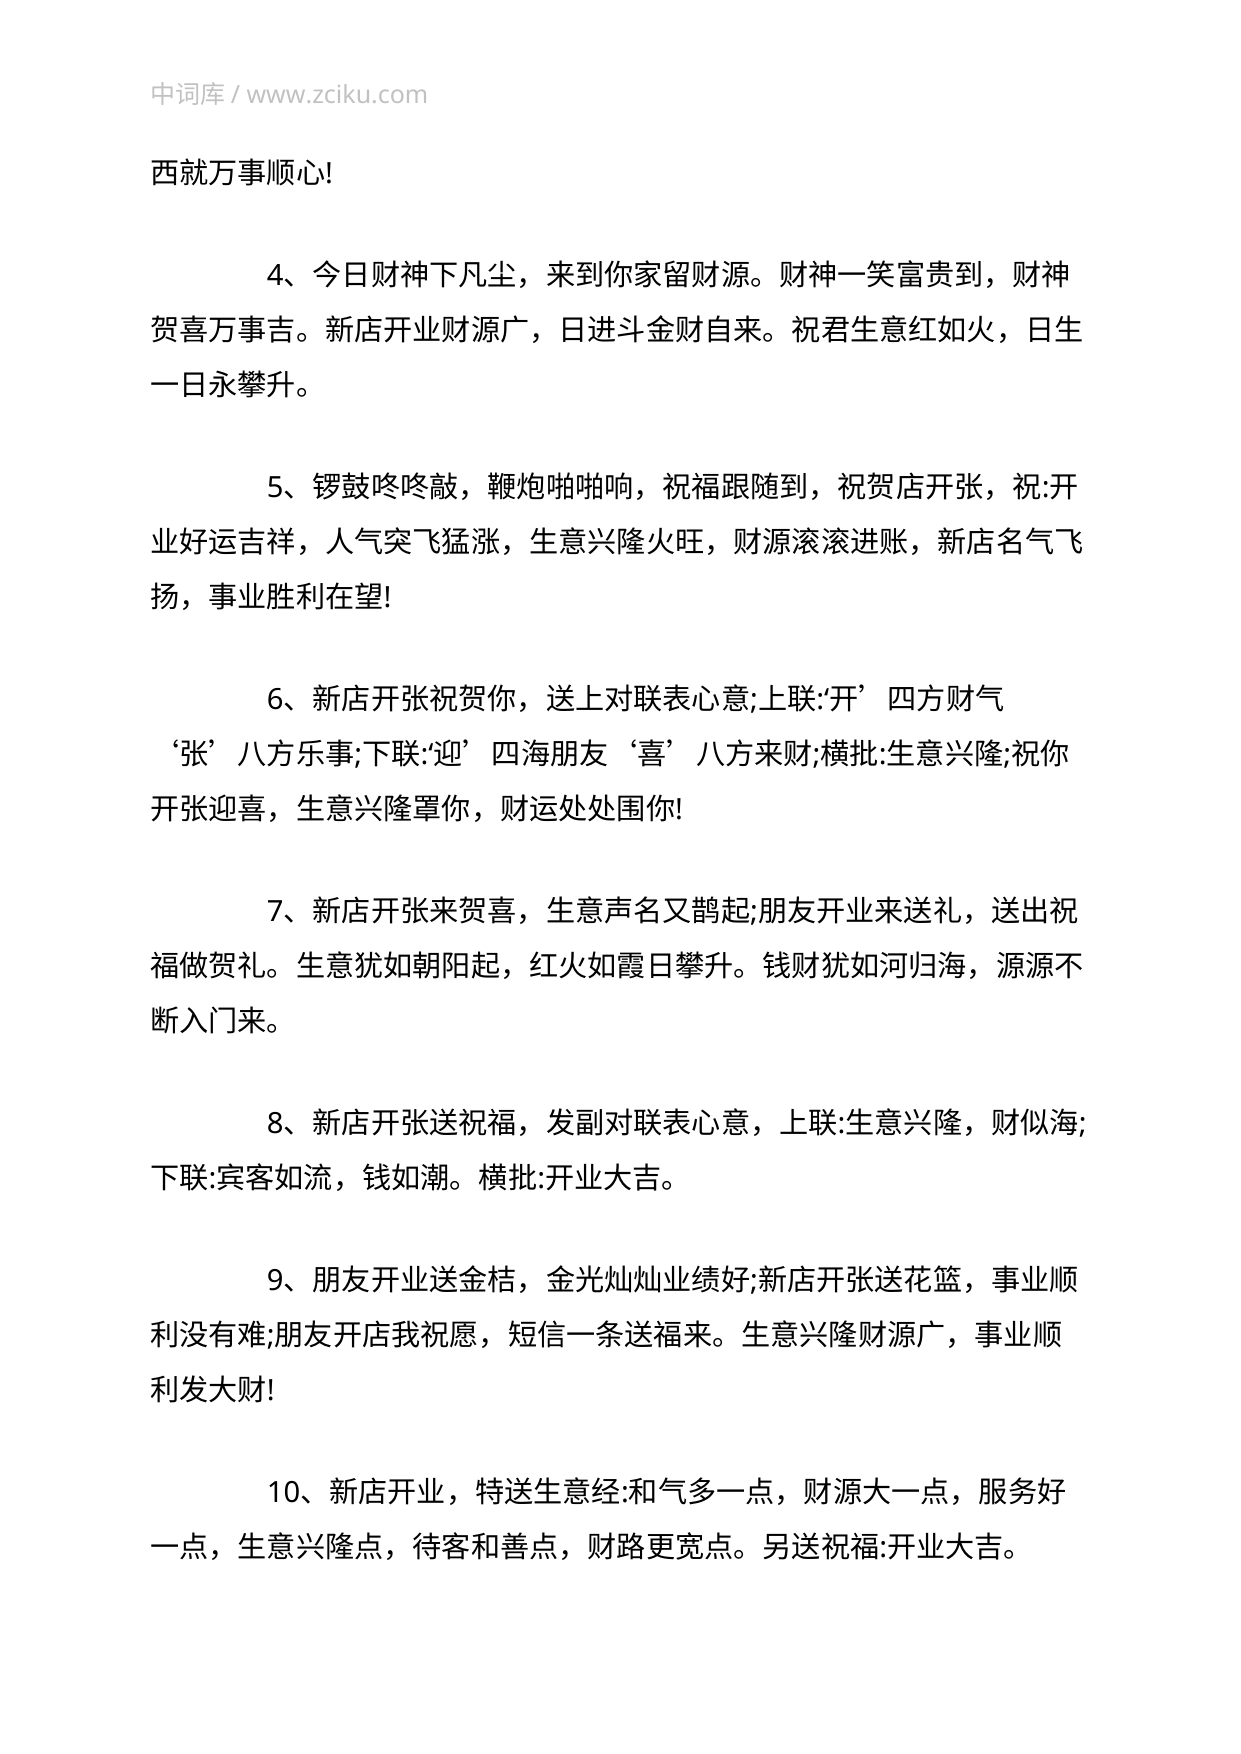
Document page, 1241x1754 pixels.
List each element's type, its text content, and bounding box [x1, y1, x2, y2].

text 4、今日财神下凡尘，来到你家留财源。财神一笑富贵到，财神贺喜万事吉。新店开业财源广，日进斗金财自来。祝君生意红如火，日生一日永攀升。 [150, 252, 1090, 404]
text 5、锣鼓咚咚敲，鞭炮啪啪响，祝福跟随到，祝贺店开张，祝:开业好运吉祥，人气突飞猛涨，生意兴隆火旺，财源滚滚进账，新店名气飞扬，事业胜利在望! [150, 464, 1090, 616]
text 6、新店开张祝贺你，送上对联表心意;上联:‘开’四方财气‘张’八方乐事;下联:‘迎’四海朋友‘喜’八方来财;横批:生意兴隆;祝你开张迎喜，生意兴隆罩你，财运处处围你! [150, 676, 1090, 828]
text 8、新店开张送祝福，发副对联表心意，上联:生意兴隆，财似海;下联:宾客如流，钱如潮。横批:开业大吉。 [150, 1099, 1090, 1197]
text 9、朋友开业送金桔，金光灿灿业绩好;新店开张送花篮，事业顺利没有难;朋友开店我祝愿，短信一条送福来。生意兴隆财源广，事业顺利发大财! [150, 1256, 1090, 1408]
text 10、新店开业，特送生意经:和气多一点，财源大一点，服务好一点，生意兴隆点，待客和善点，财路更宽点。另送祝福:开业大吉。 [150, 1468, 1090, 1566]
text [150, 150, 1090, 192]
text 7、新店开张来贺喜，生意声名又鹊起;朋友开业来送礼，送出祝福做贺礼。生意犹如朝阳起，红火如霞日攀升。钱财犹如河归海，源源不断入门来。 [150, 887, 1090, 1040]
